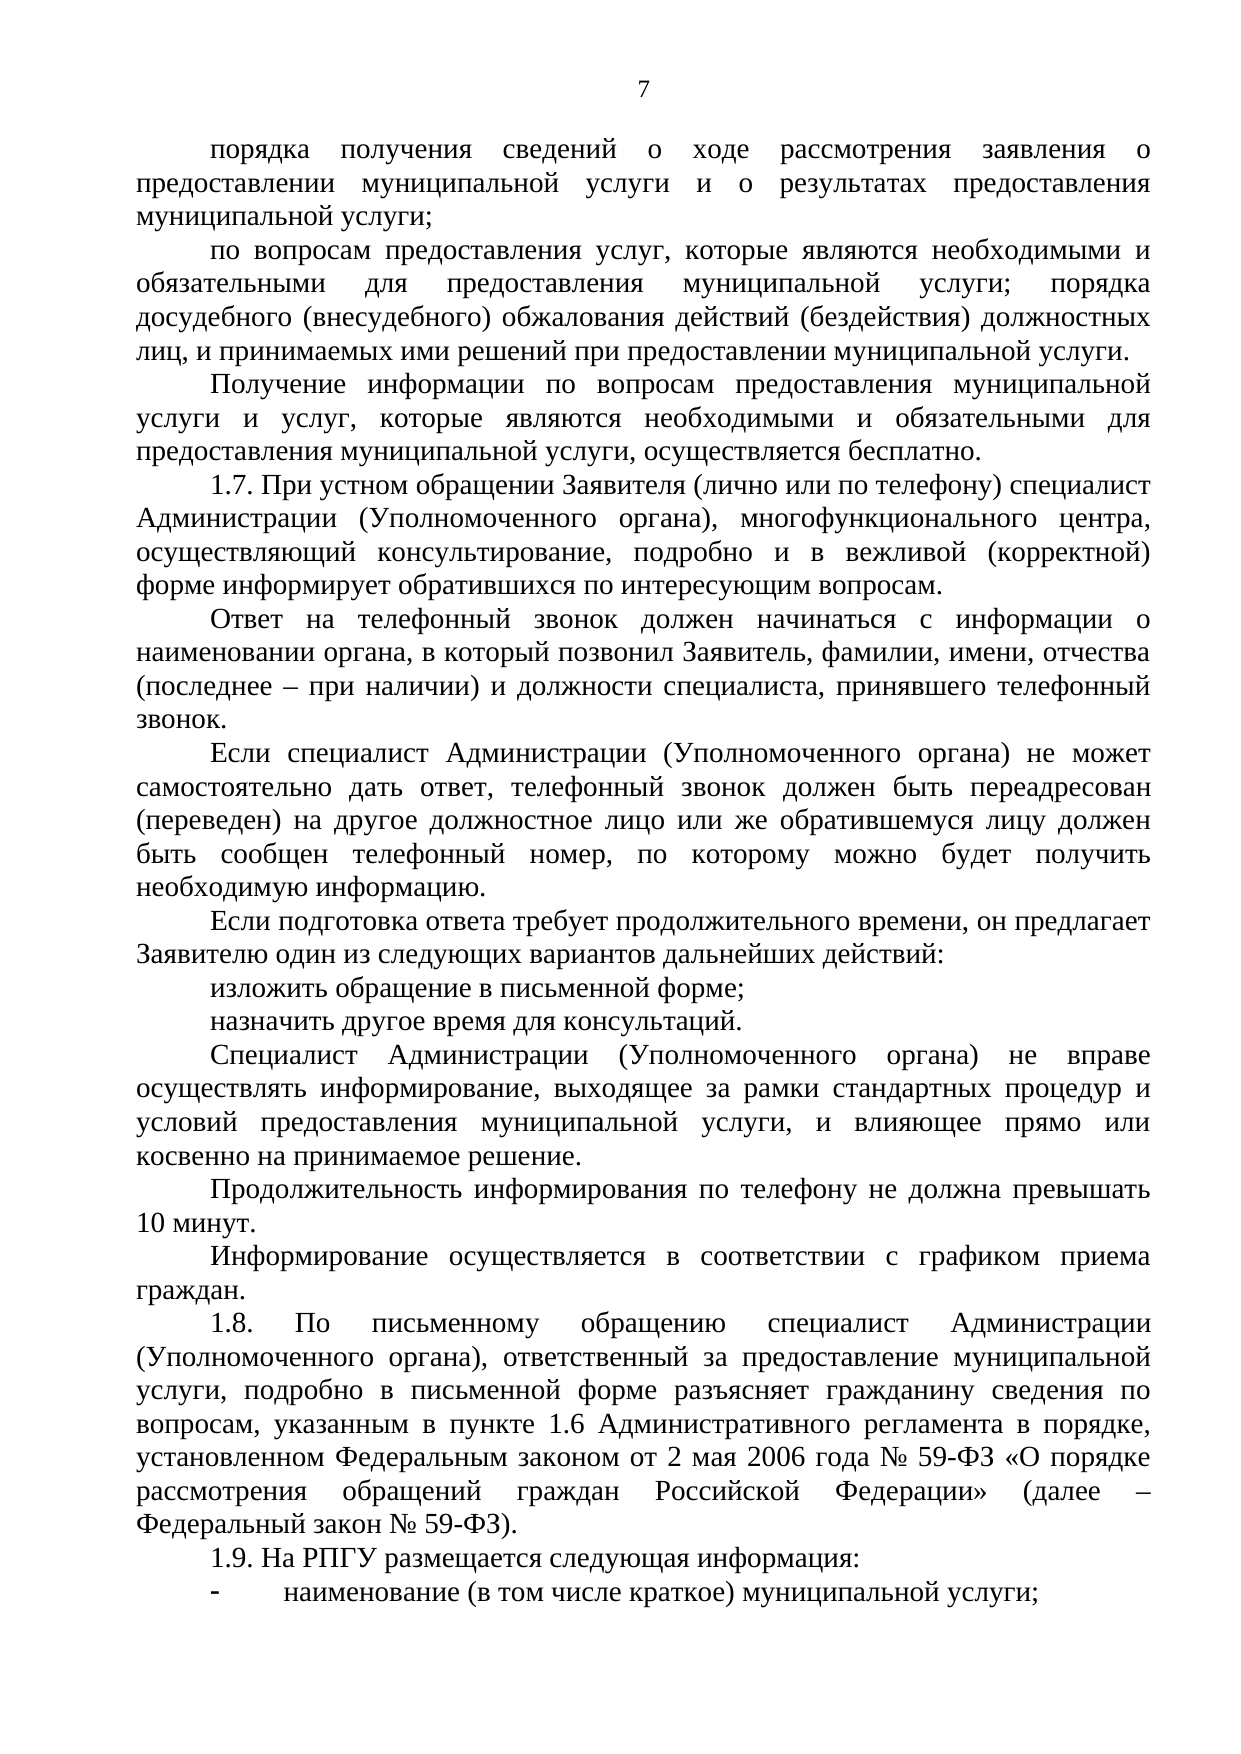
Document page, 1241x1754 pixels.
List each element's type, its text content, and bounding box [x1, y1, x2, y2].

text Получение информации по вопросам предоставления муниципальной услуги и услуг, которые являются необходимыми и обязательными для предоставления муниципальной услуги, осуществляется бесплатно. [136, 366, 1152, 467]
text Если подготовка ответа требует продолжительного времени, он предлагает Заявителю один из следующих вариантов дальнейших действий: [136, 903, 1152, 970]
list наименование (в том числе краткое) муниципальной услуги; [136, 1574, 1152, 1607]
text назначить другое время для консультаций. [136, 1003, 1152, 1037]
text по вопросам предоставления услуг, которые являются необходимыми и обязательными для предоставления муниципальной услуги; порядка досудебного (внесудебного) обжалования действий (бездействия) должностных лиц, и принимаемых ими решений при предоставлении муниципальной услуги. [136, 232, 1152, 366]
text Ответ на телефонный звонок должен начинаться с информации о наименовании органа, в который позвонил Заявитель, фамилии, имени, отчества (последнее – при наличии) и должности специалиста, принявшего телефонный звонок. [136, 601, 1152, 735]
text 1.7. При устном обращении Заявителя (лично или по телефону) специалист Администрации (Уполномоченного органа), многофункционального центра, осуществляющий консультирование, подробно и в вежливой (корректной) форме информирует обратившихся по интересующим вопросам. [136, 467, 1152, 601]
text Специалист Администрации (Уполномоченного органа) не вправе осуществлять информирование, выходящее за рамки стандартных процедур и условий предоставления муниципальной услуги, и влияющее прямо или косвенно на принимаемое решение. [136, 1037, 1152, 1171]
text 1.8. По письменному обращению специалист Администрации (Уполномоченного органа), ответственный за предоставление муниципальной услуги, подробно в письменной форме разъясняет гражданину сведения по вопросам, указанным в пункте 1.6 Административного регламента в порядке, установленном Федеральным законом от 2 мая 2006 года № 59-ФЗ «О порядке рассмотрения обращений граждан Российской Федерации» (далее – Федеральный закон № 59-ФЗ). [136, 1305, 1152, 1540]
text Информирование осуществляется в соответствии с графиком приема граждан. [136, 1238, 1152, 1305]
text изложить обращение в письменной форме; [136, 970, 1152, 1003]
text 1.9. На РПГУ размещается следующая информация: [136, 1540, 1152, 1574]
text Продолжительность информирования по телефону не должна превышать 10 минут. [136, 1171, 1152, 1238]
text порядка получения сведений о ходе рассмотрения заявления о предоставлении муниципальной услуги и о результатах предоставления муниципальной услуги; [136, 131, 1152, 232]
text Если специалист Администрации (Уполномоченного органа) не может самостоятельно дать ответ, телефонный звонок должен быть переадресован (переведен) на другое должностное лицо или же обратившемуся лицу должен быть сообщен телефонный номер, по которому можно будет получить необходимую информацию. [136, 735, 1152, 903]
